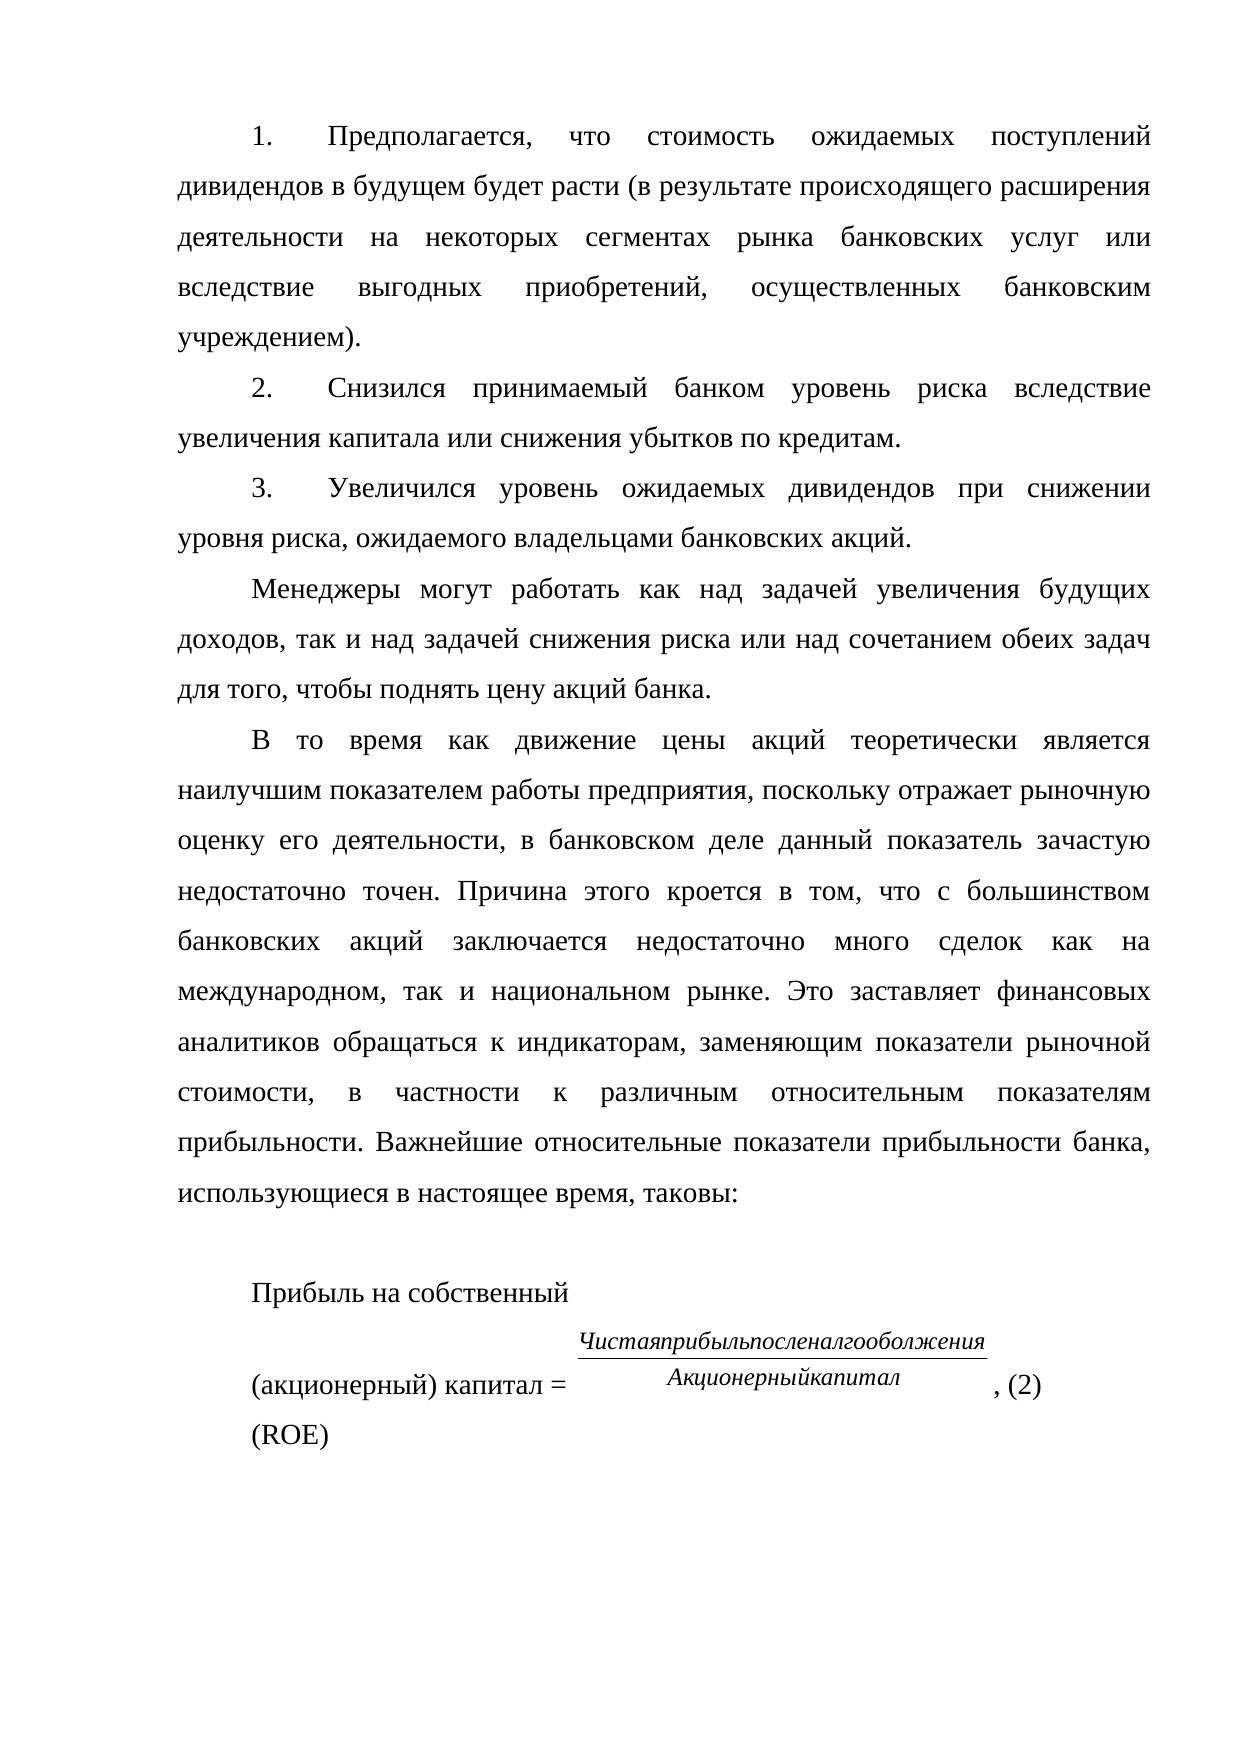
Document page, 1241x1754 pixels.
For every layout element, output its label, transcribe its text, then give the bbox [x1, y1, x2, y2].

text (акционерный) капитал = , (2) [177, 1326, 1152, 1401]
text (ROE) [177, 1417, 1152, 1451]
text В то время как движение цены акций теоретически является наилучшим показателем работы предприятия, поскольку отражает рыночную оценку его деятельности, в банковском деле данный показатель зачастую недостаточно точен. Причина этого кроется в том, что с большинством банковских акций заключается недостаточно много сделок как на международном, так и национальном рынке. Это заставляет финансовых аналитиков обращаться к индикаторам, заменяющим показатели рыночной стоимости, в частности к различным относительным показателям прибыльности. Важнейшие относительные показатели прибыльности банка, использующиеся в настоящее время, таковы: [177, 722, 1152, 1208]
text Прибыль на собственный [177, 1275, 1152, 1309]
list Снизился принимаемый банком уровень риска вследствие увеличения капитала или снижения убытков по кредитам. [177, 370, 1152, 453]
list Увеличился уровень ожидаемых дивидендов при снижении уровня риска, ожидаемого владельцами банковских акций. [177, 470, 1152, 554]
text Менеджеры могут работать как над задачей увеличения будущих доходов, так и над задачей снижения риска или над сочетанием обеих задач для того, чтобы поднять цену акций банка. [177, 571, 1152, 705]
list Предполагается, что стоимость ожидаемых поступлений дивидендов в будущем будет расти (в результате происходящего расширения деятельности на некоторых сегментах рынка банковских услуг или вследствие выгодных приобретений, осуществленных банковским учреждением). [177, 118, 1152, 353]
